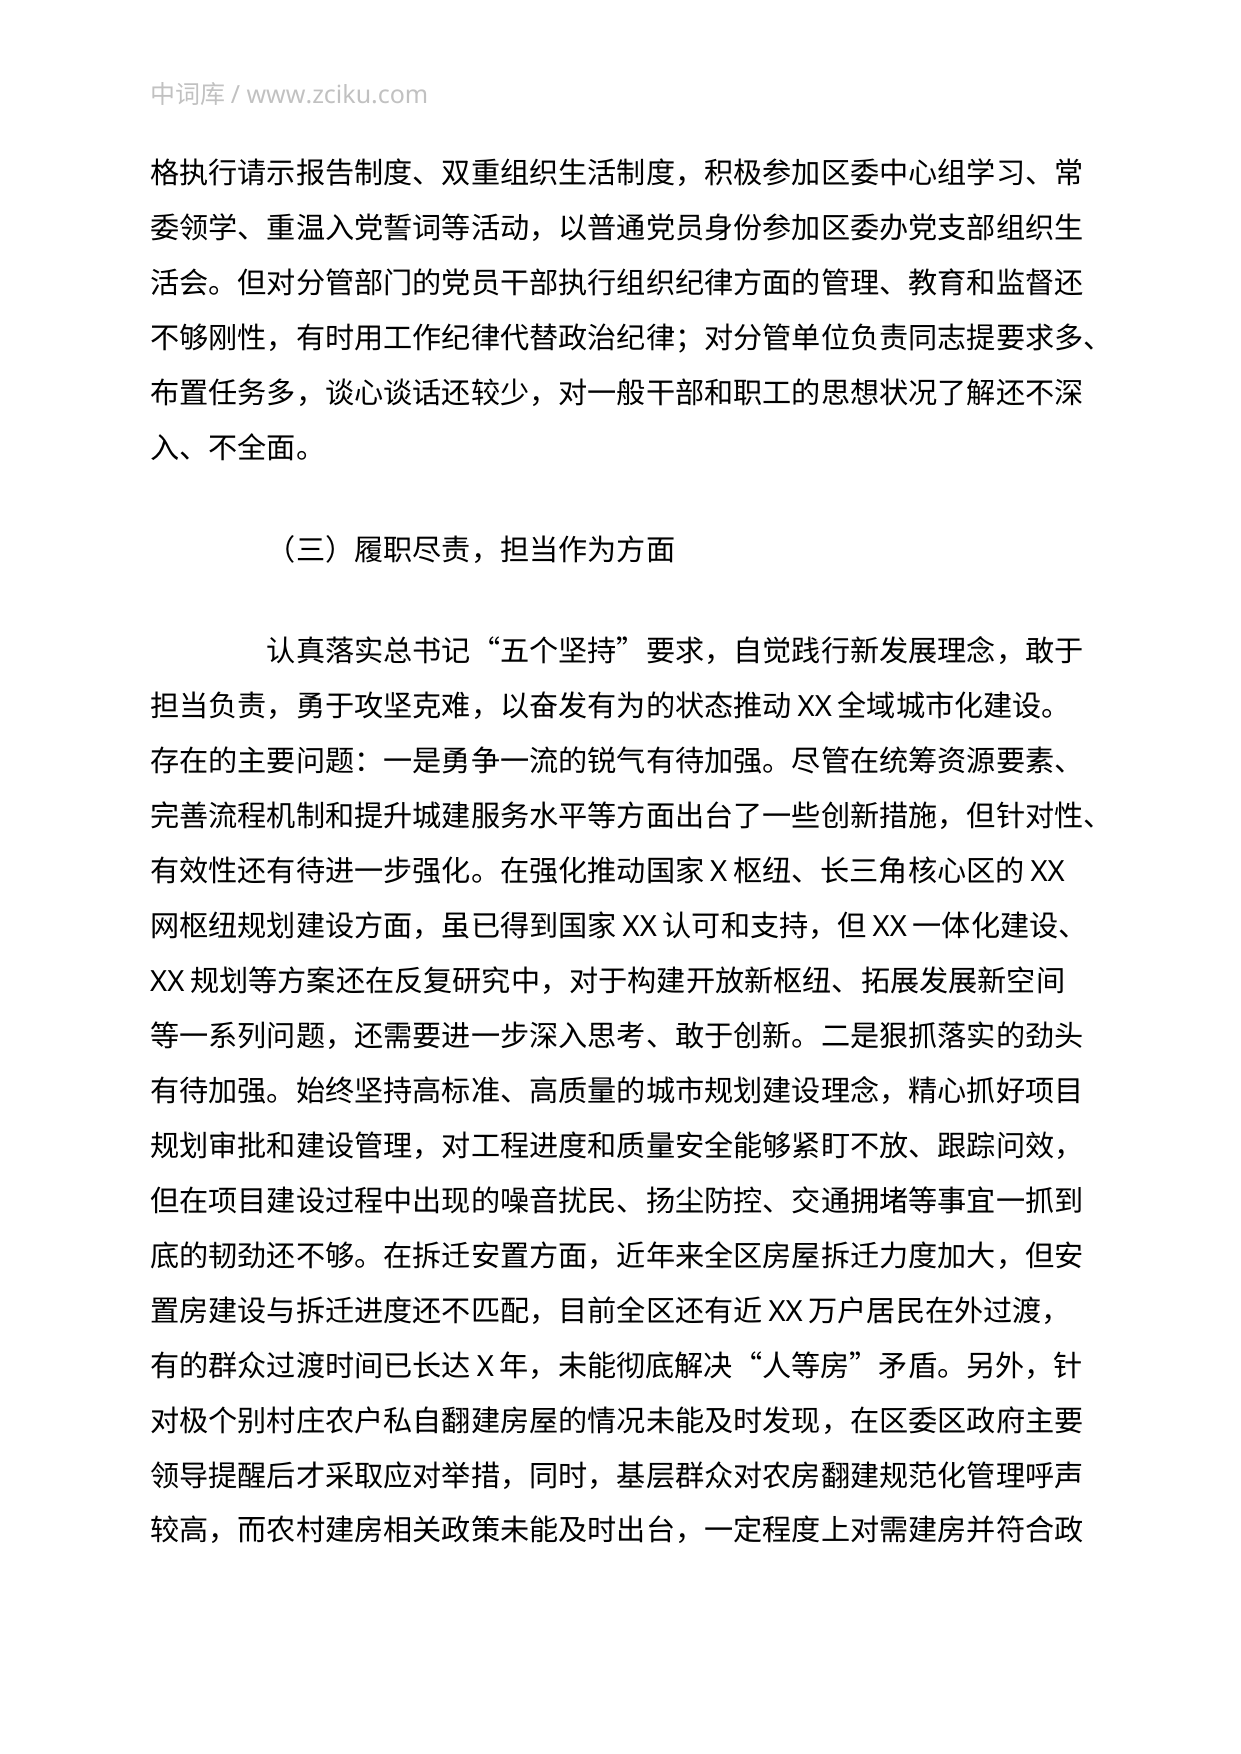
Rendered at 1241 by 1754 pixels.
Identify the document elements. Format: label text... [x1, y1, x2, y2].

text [150, 150, 1090, 467]
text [150, 628, 1090, 1549]
text （三）履职尽责，担当作为方面 [150, 526, 1090, 568]
